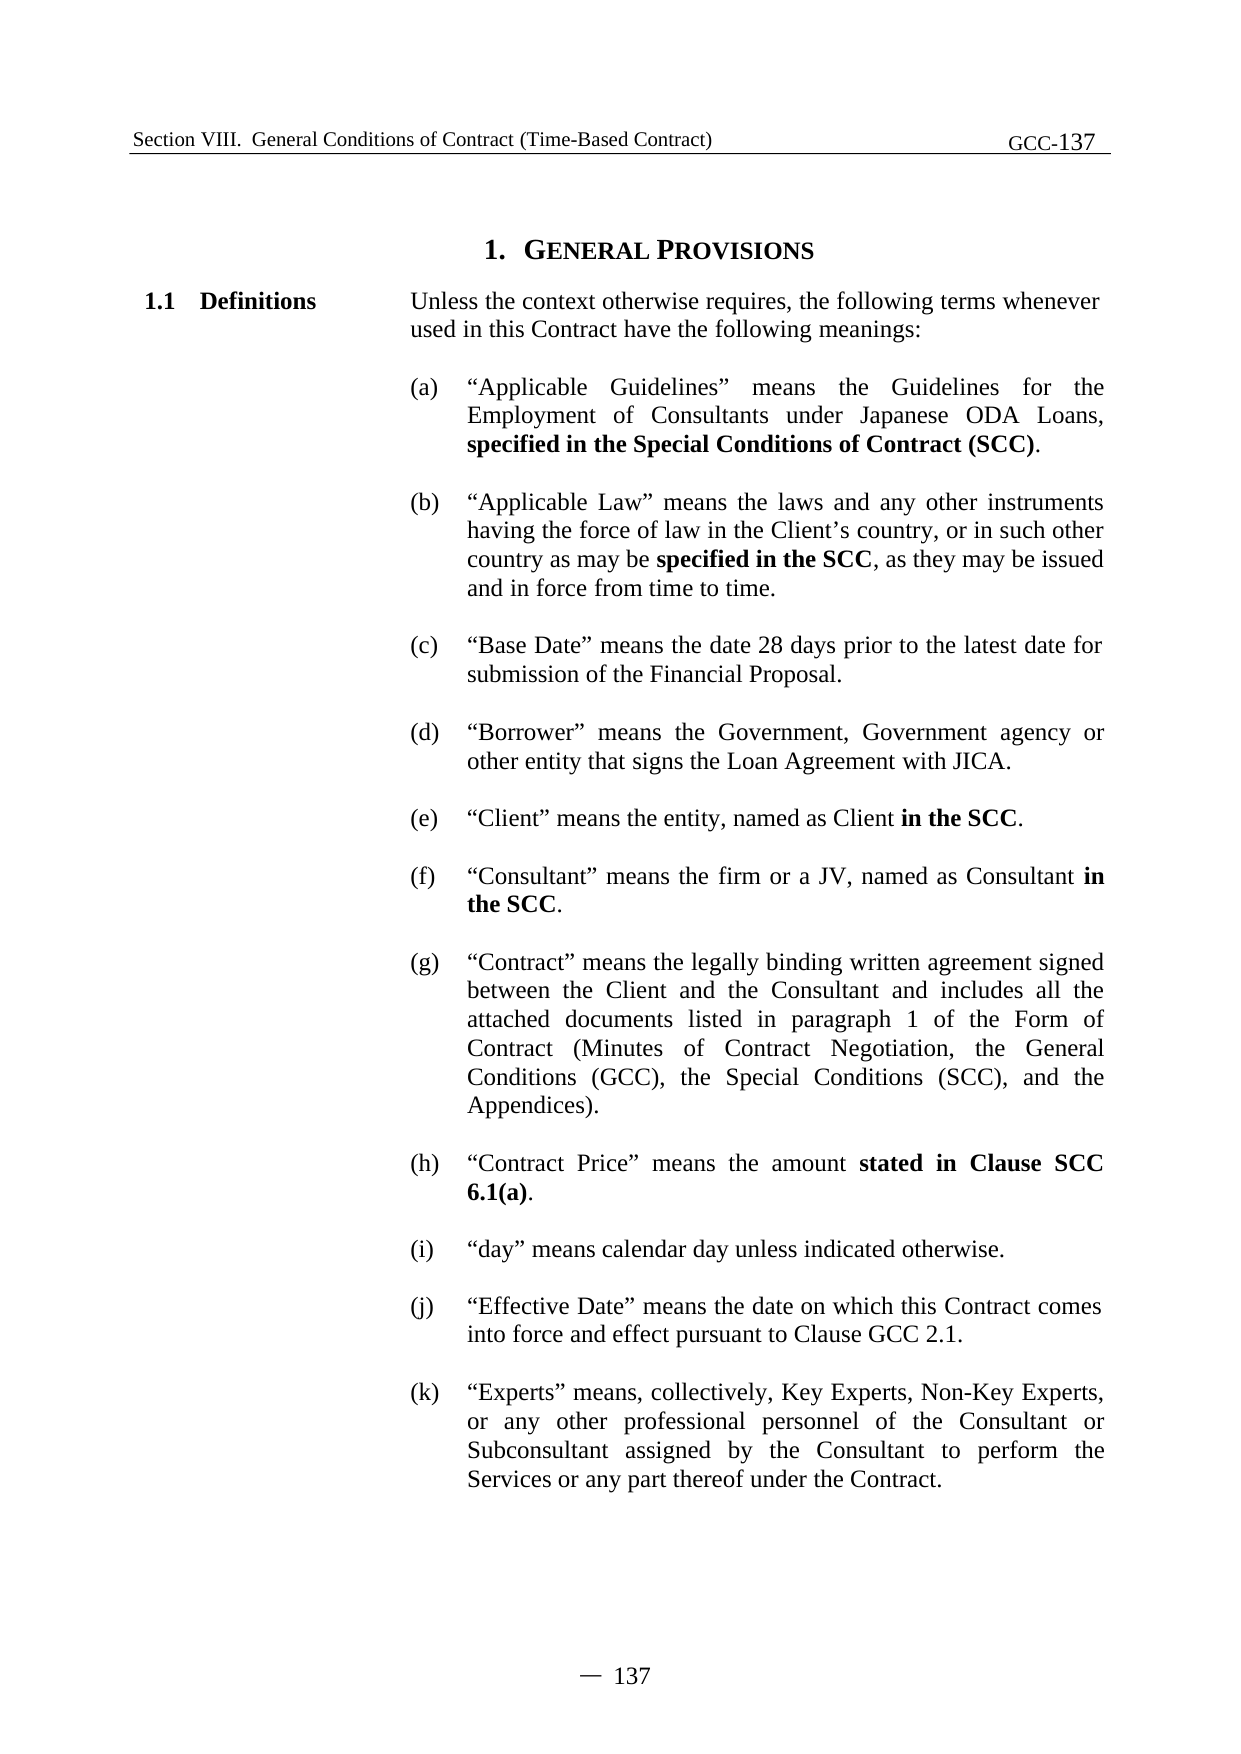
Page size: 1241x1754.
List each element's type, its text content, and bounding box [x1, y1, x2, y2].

list “Applicable Guidelines” means the Guidelines for the Employment of Consultants under Japanese ODA Loans, specified in the Special Conditions of Contract (SCC). [410, 372, 1104, 458]
list “Consultant” means the firm or a JV, named as Consultant in the SCC. [410, 861, 1105, 918]
list “Contract Price” means the amount stated in Clause SCC 6.1(a). [410, 1148, 1104, 1205]
list “Borrower” means the Government, Government agency or other entity that signs the Loan Agreement with JICA. [410, 717, 1104, 774]
text into force and effect pursuant to Clause GCC 2.1. [467, 1320, 1140, 1349]
list “Experts” means, collectively, Key Experts, Non-Key Experts, or any other professional personnel of the Consultant or Subconsultant assigned by the Consultant to perform the Services or any part thereof under the Contract. [410, 1377, 1105, 1492]
list “Base Date” means the date 28 days prior to the latest date for [410, 631, 1140, 659]
text submission of the Financial Proposal. [467, 659, 1140, 688]
list GENERAL PROVISIONS [484, 232, 1140, 266]
list “Effective Date” means the date on which this Contract comes [410, 1291, 1140, 1320]
list “Client” means the entity, named as Client in the SCC. [410, 803, 1140, 832]
list “Contract” means the legally binding written agreement signed between the Client and the Consultant and includes all the attached documents listed in paragraph 1 of the Form of Contract (Minutes of Contract Negotiation, the General Conditions (GCC), the Special Conditions (SCC), and the Appendices). [410, 947, 1104, 1119]
list Definitions Unless the context otherwise requires, the following terms whenever used in this Contract have the following meanings: [144, 287, 1102, 343]
list “day” means calendar day unless indicated otherwise. [410, 1234, 1140, 1263]
list “Applicable Law” means the laws and any other instruments having the force of law in the Client’s country, or in such other country as may be specified in the SCC, as they may be issued and in force from time to time. [410, 487, 1104, 602]
